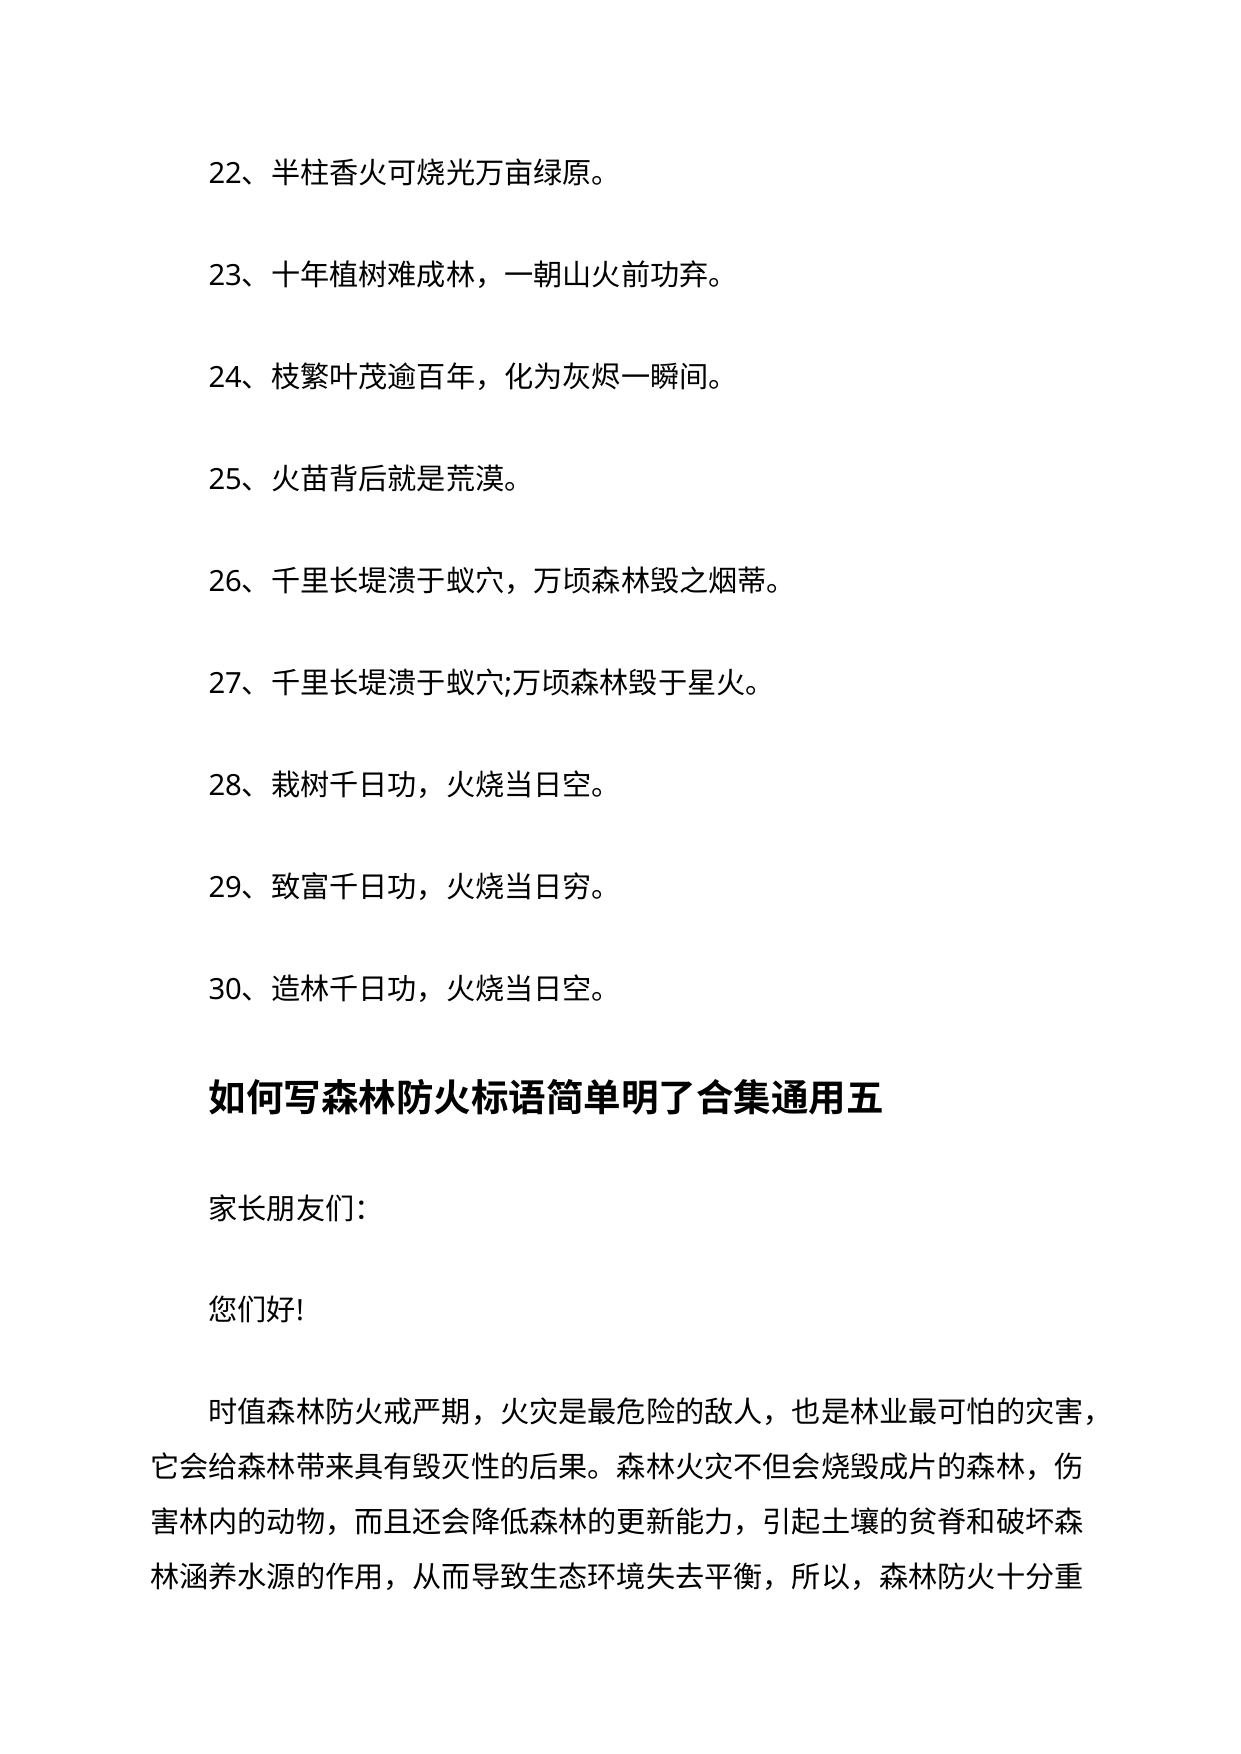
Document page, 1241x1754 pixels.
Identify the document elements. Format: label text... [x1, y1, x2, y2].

text 28、栽树千日功，火烧当日空。 [150, 762, 1090, 804]
text 如何写森林防火标语简单明了合集通用五 [150, 1068, 1090, 1122]
text 家长朋友们： [150, 1185, 1090, 1227]
text 29、致富千日功，火烧当日穷。 [150, 864, 1090, 906]
text 24、枝繁叶茂逾百年，化为灰烬一瞬间。 [150, 354, 1090, 396]
text 26、千里长堤溃于蚁穴，万顷森林毁之烟蒂。 [150, 558, 1090, 600]
text 您们好! [150, 1287, 1090, 1329]
text 30、造林千日功，火烧当日空。 [150, 966, 1090, 1008]
text 27、千里长堤溃于蚁穴;万顷森林毁于星火。 [150, 660, 1090, 702]
text 23、十年植树难成林，一朝山火前功弃。 [150, 252, 1090, 294]
text 22、半柱香火可烧光万亩绿原。 [150, 150, 1090, 192]
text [150, 1389, 1090, 1596]
text 25、火苗背后就是荒漠。 [150, 456, 1090, 498]
